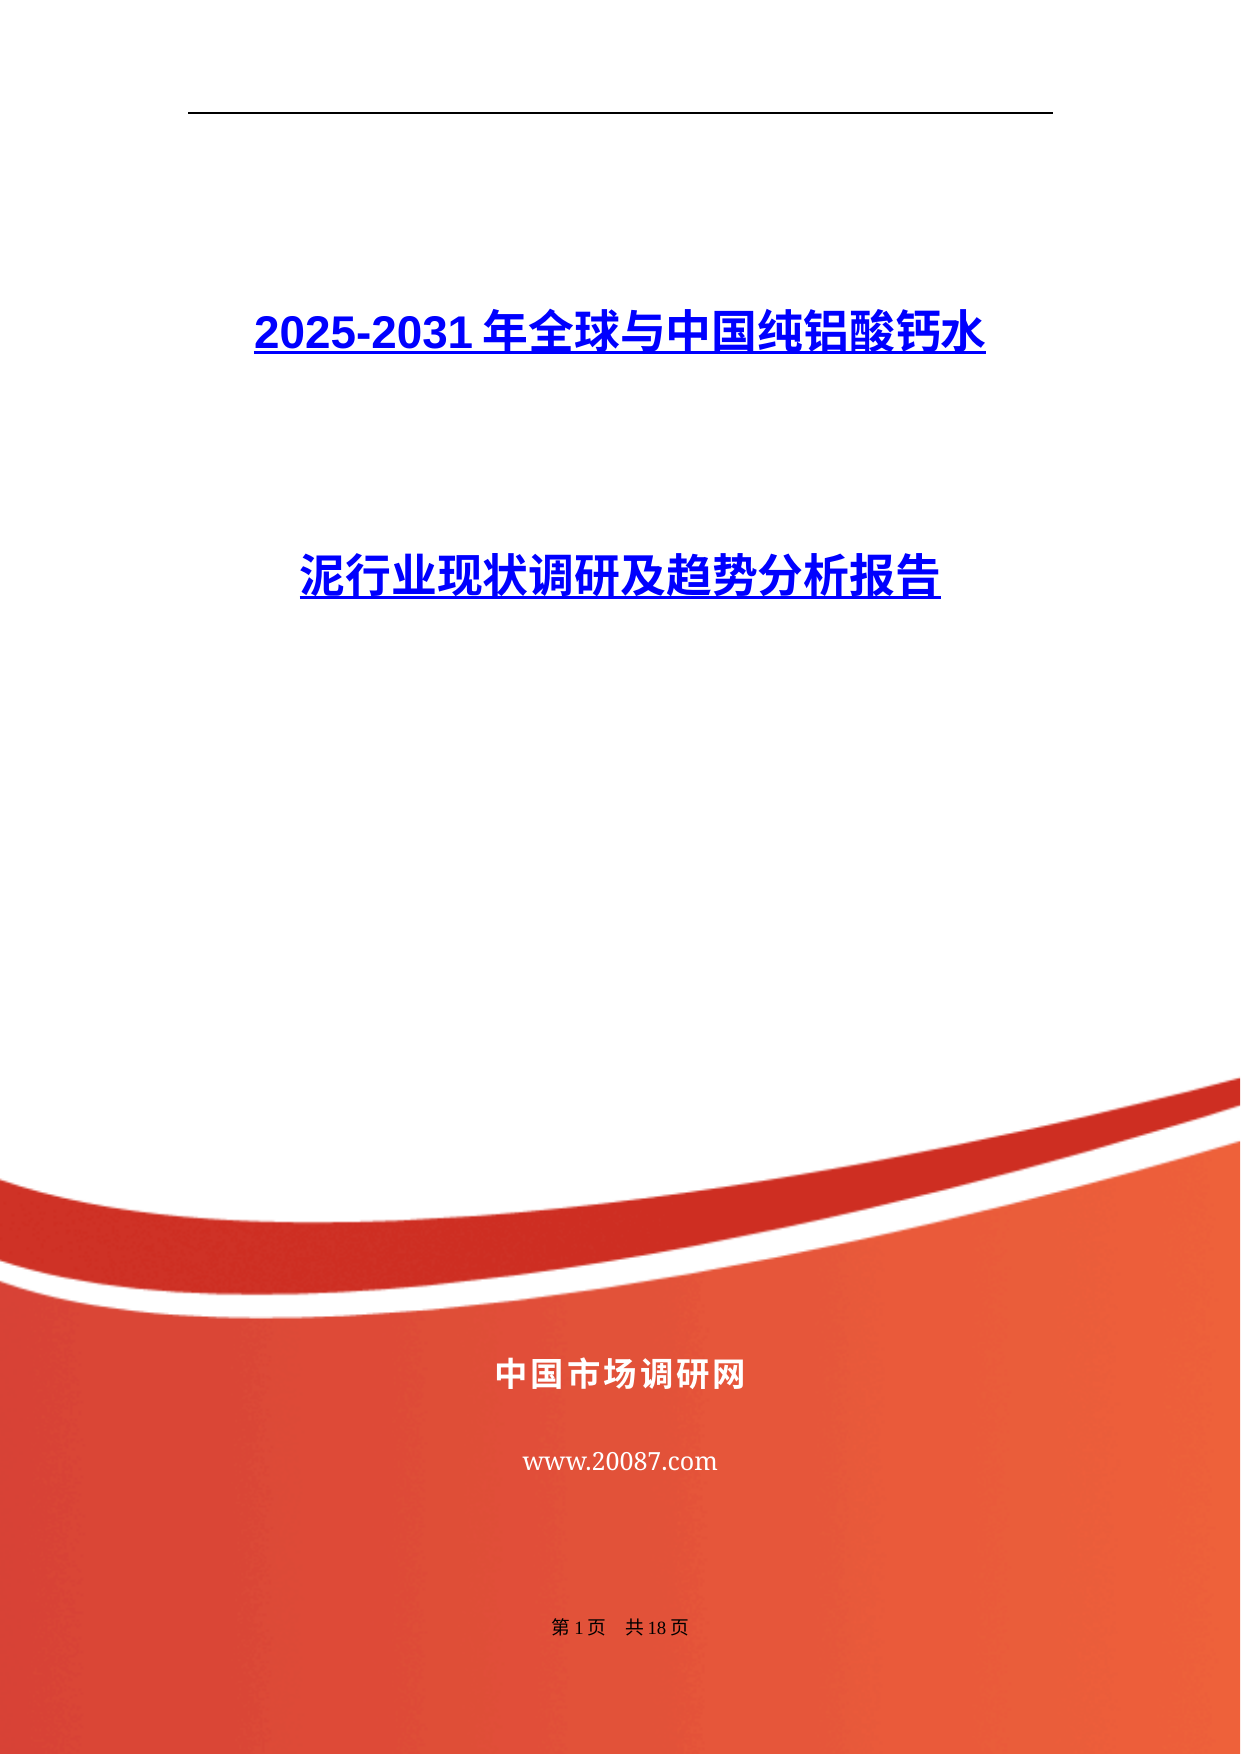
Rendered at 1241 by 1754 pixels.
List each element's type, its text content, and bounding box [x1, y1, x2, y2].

table_header 2025-2031年全球与中国纯铝酸钙水泥行业现状调研及趋势分析报告 [188, 207, 1053, 773]
text www.20087.com [187, 1428, 1053, 1493]
picture [0, 1006, 1241, 1754]
subtitle 中国市场调研网 [187, 1339, 1053, 1404]
